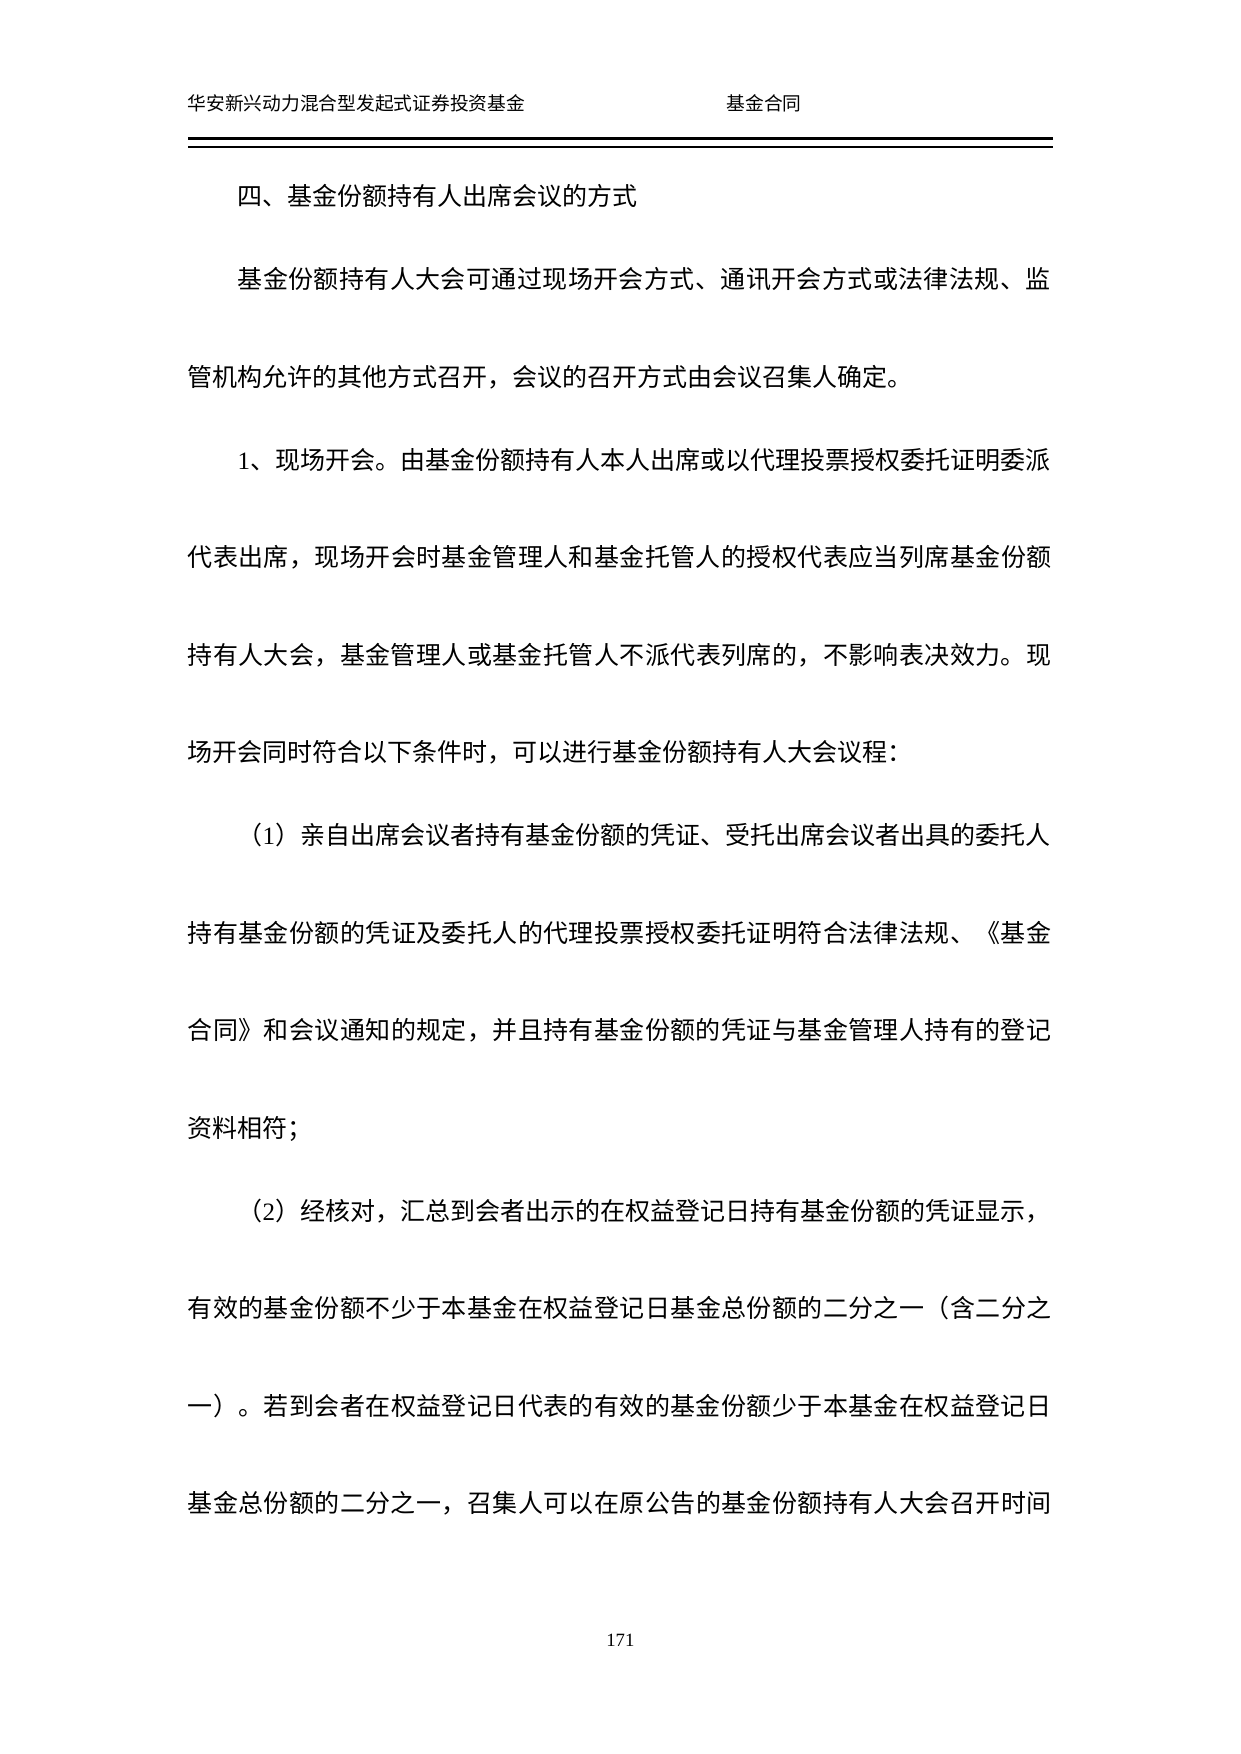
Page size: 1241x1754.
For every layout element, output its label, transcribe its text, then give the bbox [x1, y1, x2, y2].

text 四、基金份额持有人出席会议的方式 [187, 162, 1053, 227]
text 基金份额持有人大会可通过现场开会方式、通讯开会方式或法律法规、监管机构允许的其他方式召开，会议的召开方式由会议召集人确定。 [187, 245, 1053, 408]
text （1）亲自出席会议者持有基金份额的凭证、受托出席会议者出具的委托人持有基金份额的凭证及委托人的代理投票授权委托证明符合法律法规、《基金合同》和会议通知的规定，并且持有基金份额的凭证与基金管理人持有的登记资料相符； [187, 801, 1053, 1159]
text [187, 1177, 1053, 1534]
text 1、现场开会。由基金份额持有人本人出席或以代理投票授权委托证明委派代表出席，现场开会时基金管理人和基金托管人的授权代表应当列席基金份额持有人大会，基金管理人或基金托管人不派代表列席的，不影响表决效力。现场开会同时符合以下条件时，可以进行基金份额持有人大会议程： [187, 426, 1053, 783]
